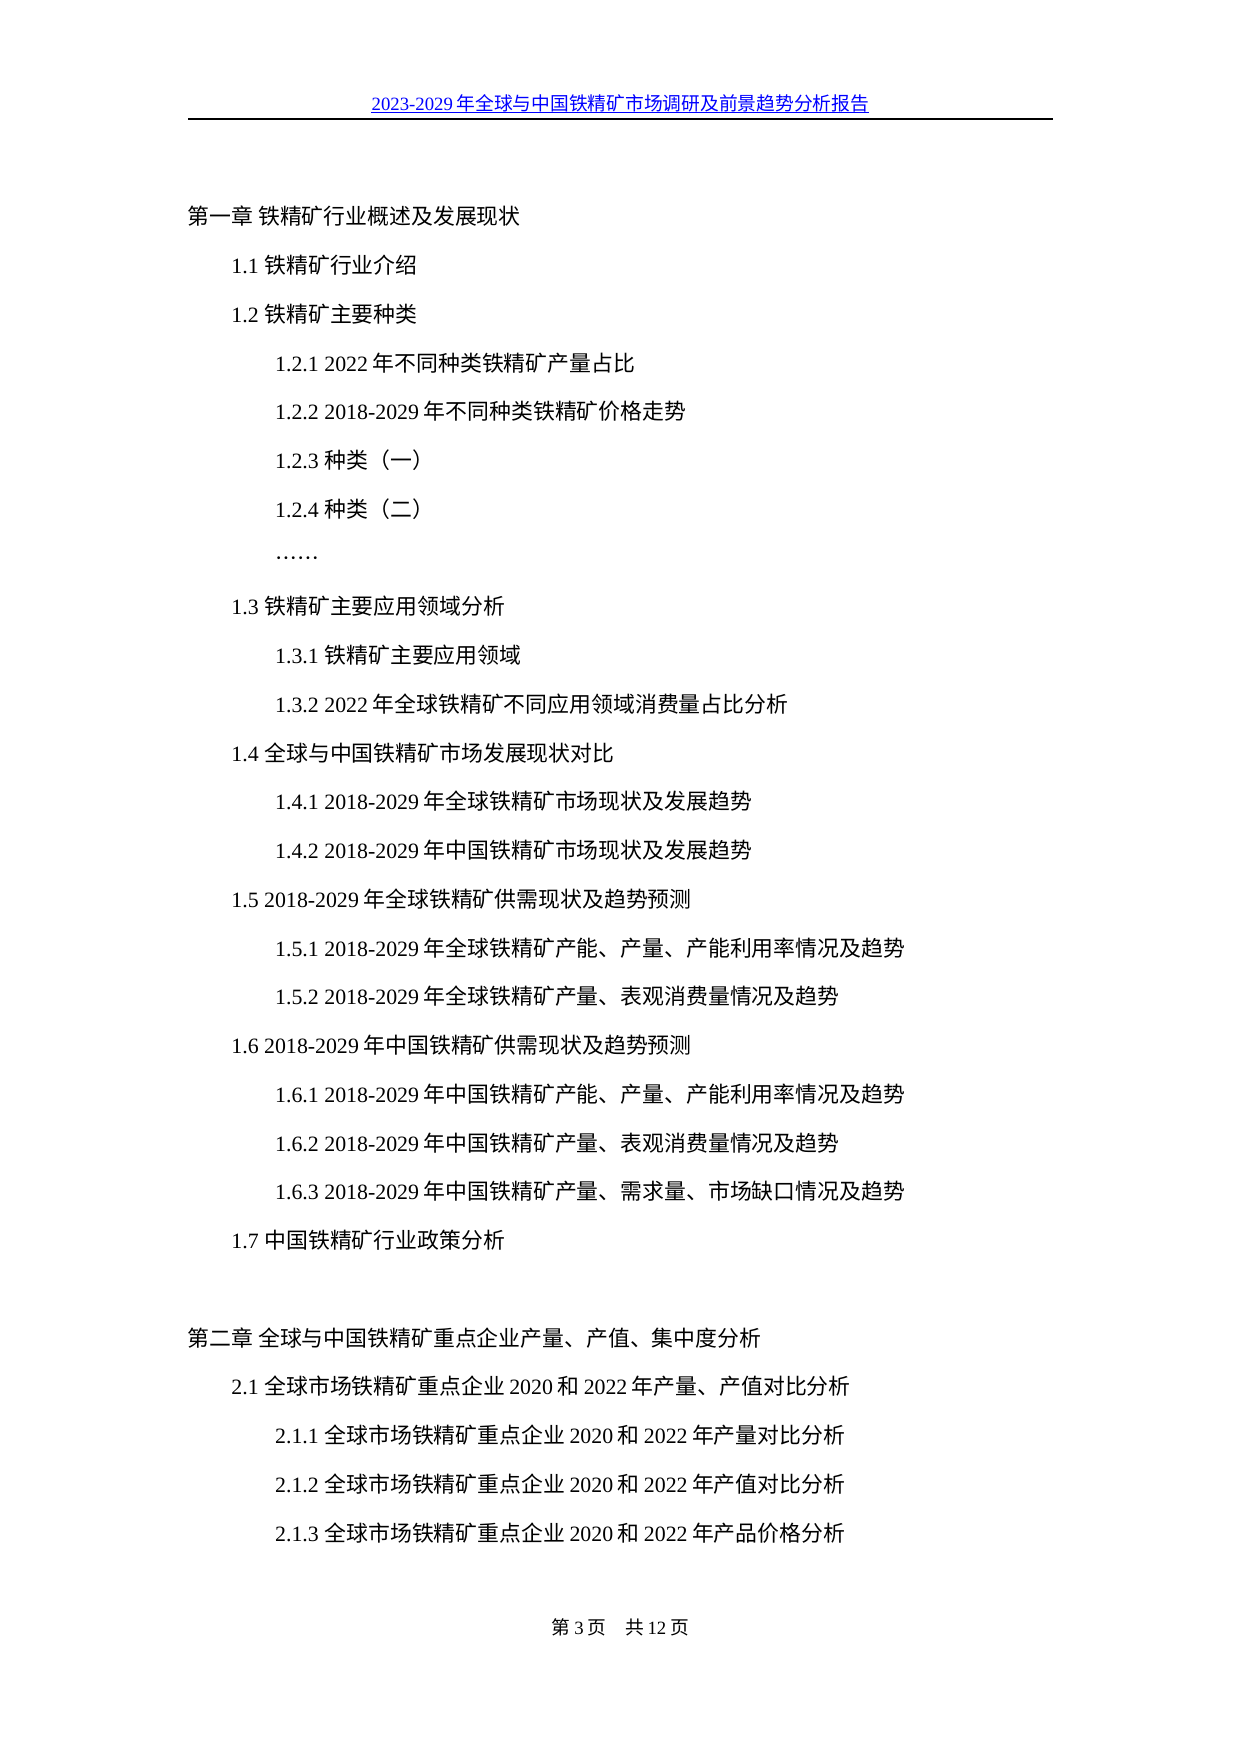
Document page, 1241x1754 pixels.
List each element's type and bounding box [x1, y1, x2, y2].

text [187, 150, 1053, 1548]
